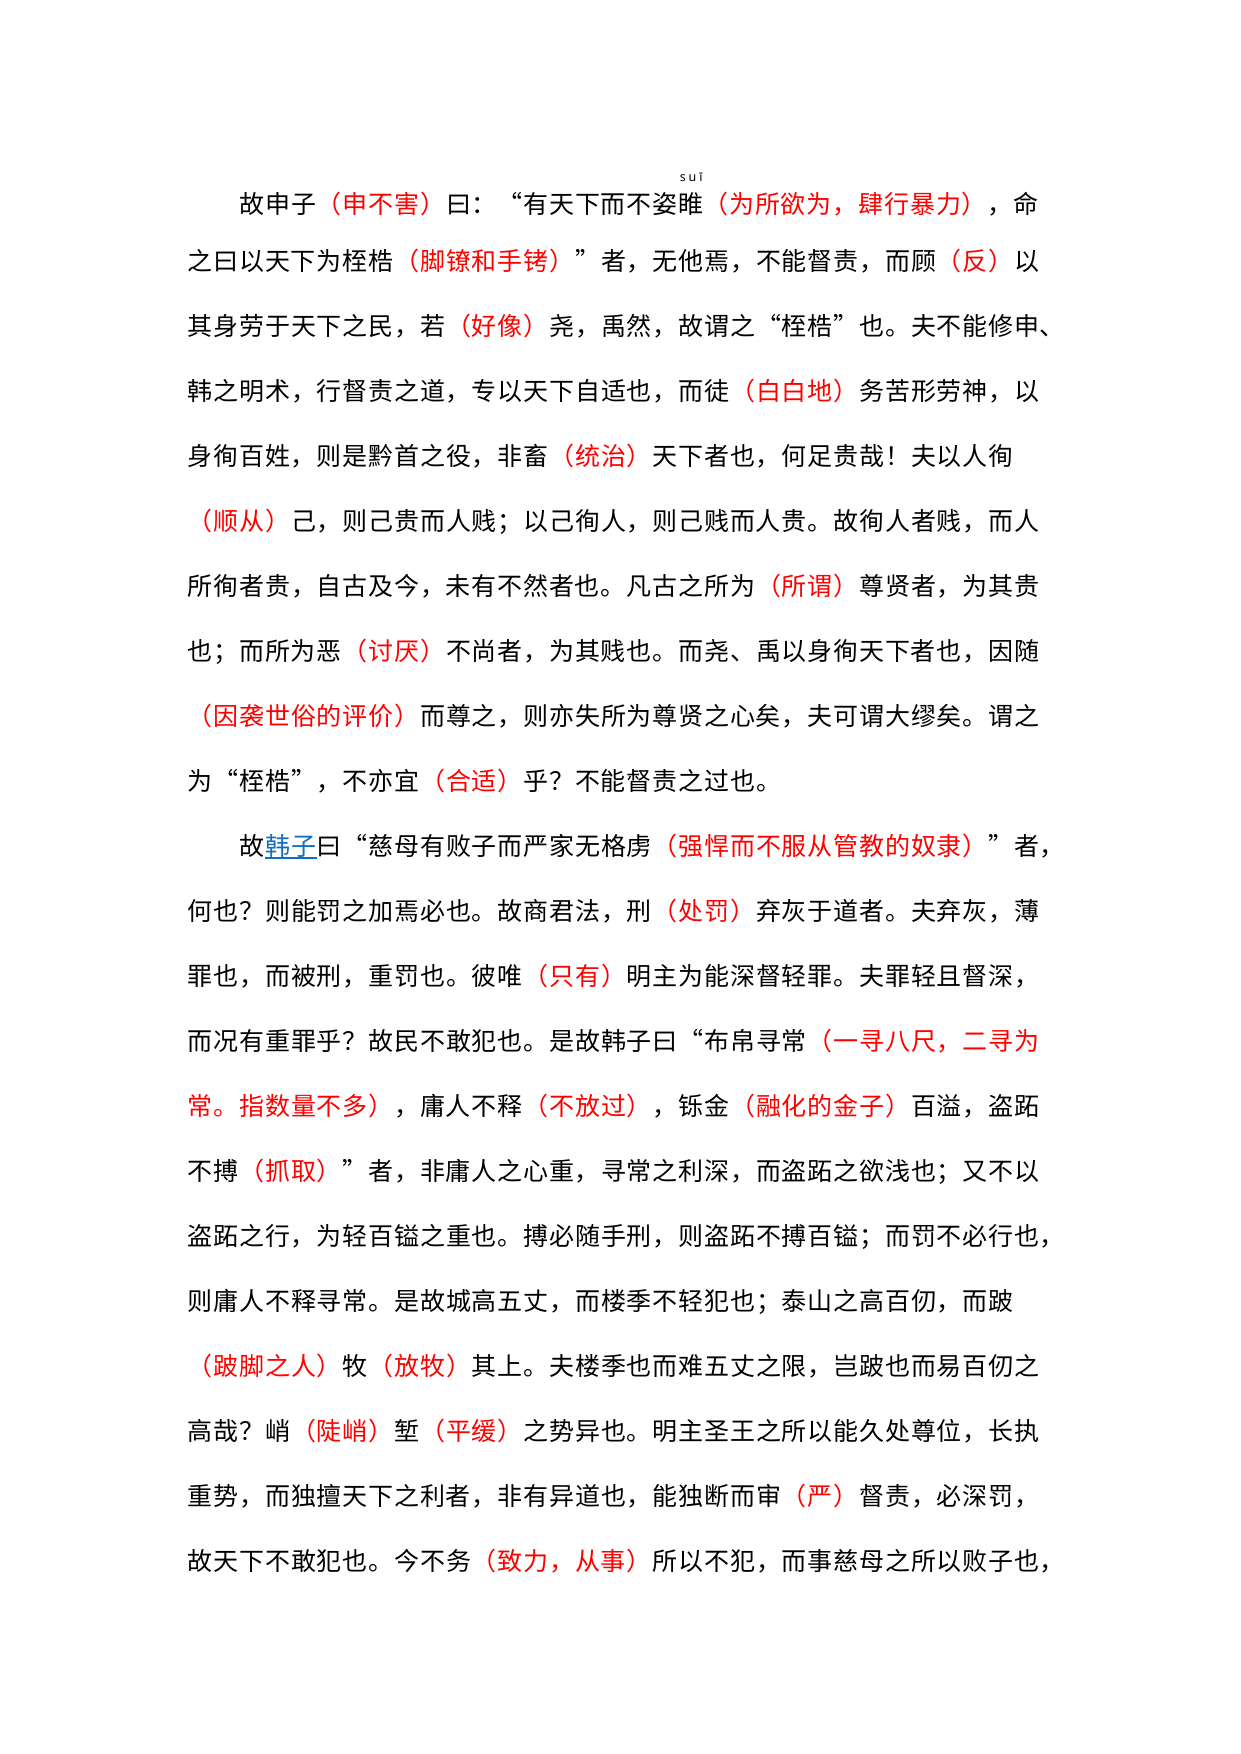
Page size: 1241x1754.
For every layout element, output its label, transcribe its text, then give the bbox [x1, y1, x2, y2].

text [187, 812, 1053, 1592]
text 故申子（申不害）曰：“有天下而不姿（为所欲为，肆行暴力），命之曰以天下为桎梏（脚镣和手铐）”者，无他焉，不能督责，而顾（反）以其身劳于天下之民，若（好像）尧，禹然，故谓之“桎梏”也。夫不能修申、韩之明术，行督责之道，专以天下自适也，而徒（白白地）务苦形劳神，以身徇百姓，则是黔首之役，非畜（统治）天下者也，何足贵哉！夫以人徇（顺从）己，则己贵而人贱；以己徇人，则己贱而人贵。故徇人者贱，而人所徇者贵，自古及今，未有不然者也。凡古之所为（所谓）尊贤者，为其贵也；而所为恶（讨厌）不尚者，为其贱也。而尧、禹以身徇天下者也，因随（因袭世俗的评价）而尊之，则亦失所为尊贤之心矣，夫可谓大缪矣。谓之为“桎梏”，不亦宜（合适）乎？不能督责之过也。 [187, 162, 1053, 812]
